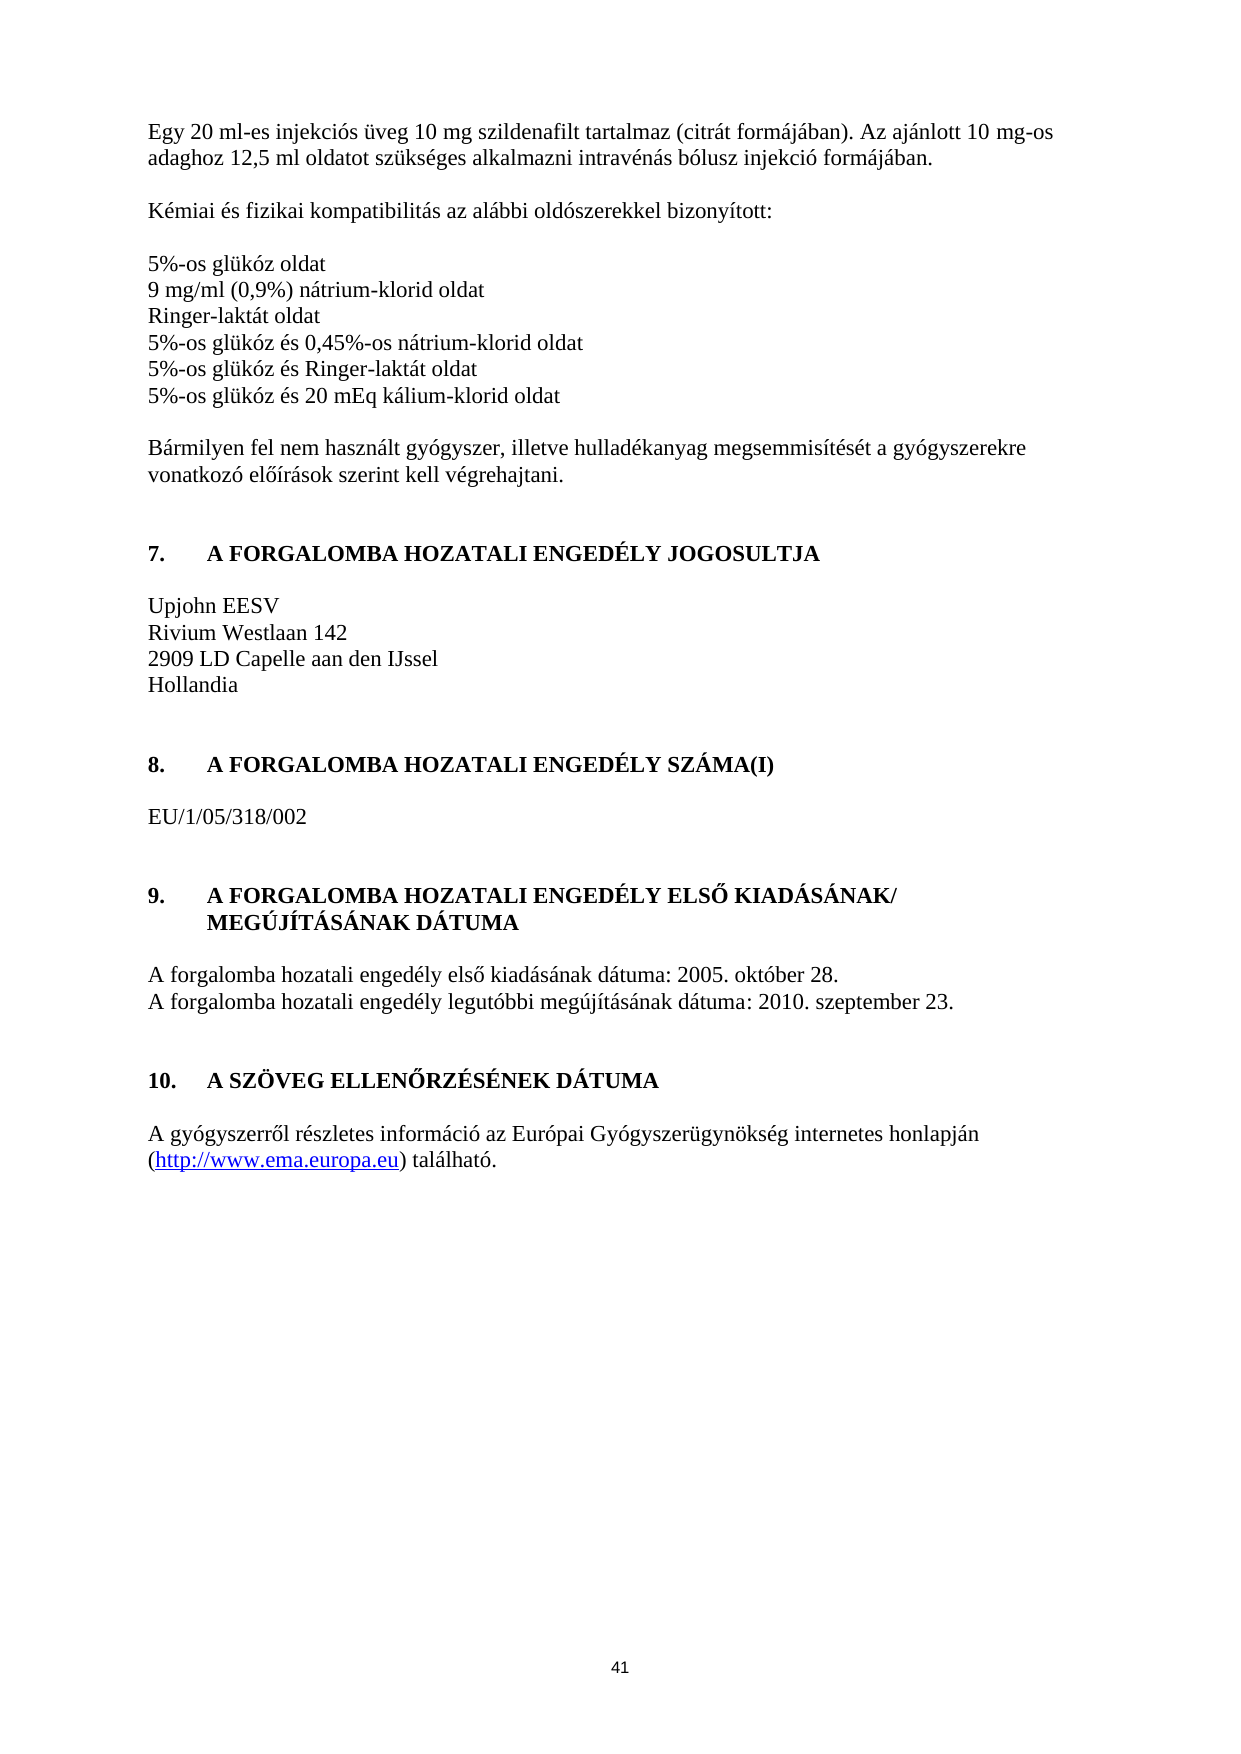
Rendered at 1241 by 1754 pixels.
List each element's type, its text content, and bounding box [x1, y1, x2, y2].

text 5%-os glükóz oldat [148, 250, 1093, 276]
text Hollandia [148, 672, 1093, 698]
text 5%-os glükóz és Ringer-laktát oldat [148, 355, 1093, 382]
text 2909 LD Capelle aan den IJssel [148, 645, 1093, 672]
text Egy 20 ml-es injekciós üveg 10 mg szildenafilt tartalmaz (citrát formájában). Az ajánlott 10 mg-os adaghoz 12,5 ml oldatot szükséges alkalmazni intravénás bólusz injekció formájában. [148, 118, 1093, 171]
text A gyógyszerről részletes információ az Európai Gyógyszerügynökség internetes honlapján (http://www.ema.europa.eu) található. [148, 1119, 1093, 1172]
text 10. A SZÖVEG ELLENŐRZÉSÉNEK DÁTUMA [148, 1067, 1093, 1093]
text Kémiai és fizikai kompatibilitás az alábbi oldószerekkel bizonyított: [148, 197, 1093, 223]
text A forgalomba hozatali engedély legutóbbi megújításának dátuma: 2010. szeptember 23. [148, 988, 1093, 1014]
text EU/1/05/318/002 [148, 803, 1093, 830]
text A forgalomba hozatali engedély első kiadásának dátuma: 2005. október 28. [148, 961, 1093, 988]
text Rivium Westlaan 142 [148, 619, 1093, 645]
text Upjohn EESV [148, 592, 1093, 619]
text Bármilyen fel nem használt gyógyszer, illetve hulladékanyag megsemmisítését a gyógyszerekre vonatkozó előírások szerint kell végrehajtani. [148, 434, 1093, 487]
text 9. A FORGALOMBA HOZATALI ENGEDÉLY ELSŐ KIADÁSÁNAK/ MEGÚJÍTÁSÁNAK DÁTUMA [148, 882, 1093, 935]
text 5%-os glükóz és 0,45%-os nátrium-klorid oldat [148, 329, 1093, 355]
text 7. A FORGALOMBA HOZATALI ENGEDÉLY JOGOSULTJA [148, 540, 1093, 566]
text 8. A FORGALOMBA HOZATALI ENGEDÉLY SZÁMA(I) [148, 751, 1093, 777]
text 9 mg/ml (0,9%) nátrium-klorid oldat [148, 276, 1093, 303]
text Ringer-laktát oldat [148, 303, 1093, 329]
text 5%-os glükóz és 20 mEq kálium-klorid oldat [148, 382, 1093, 408]
